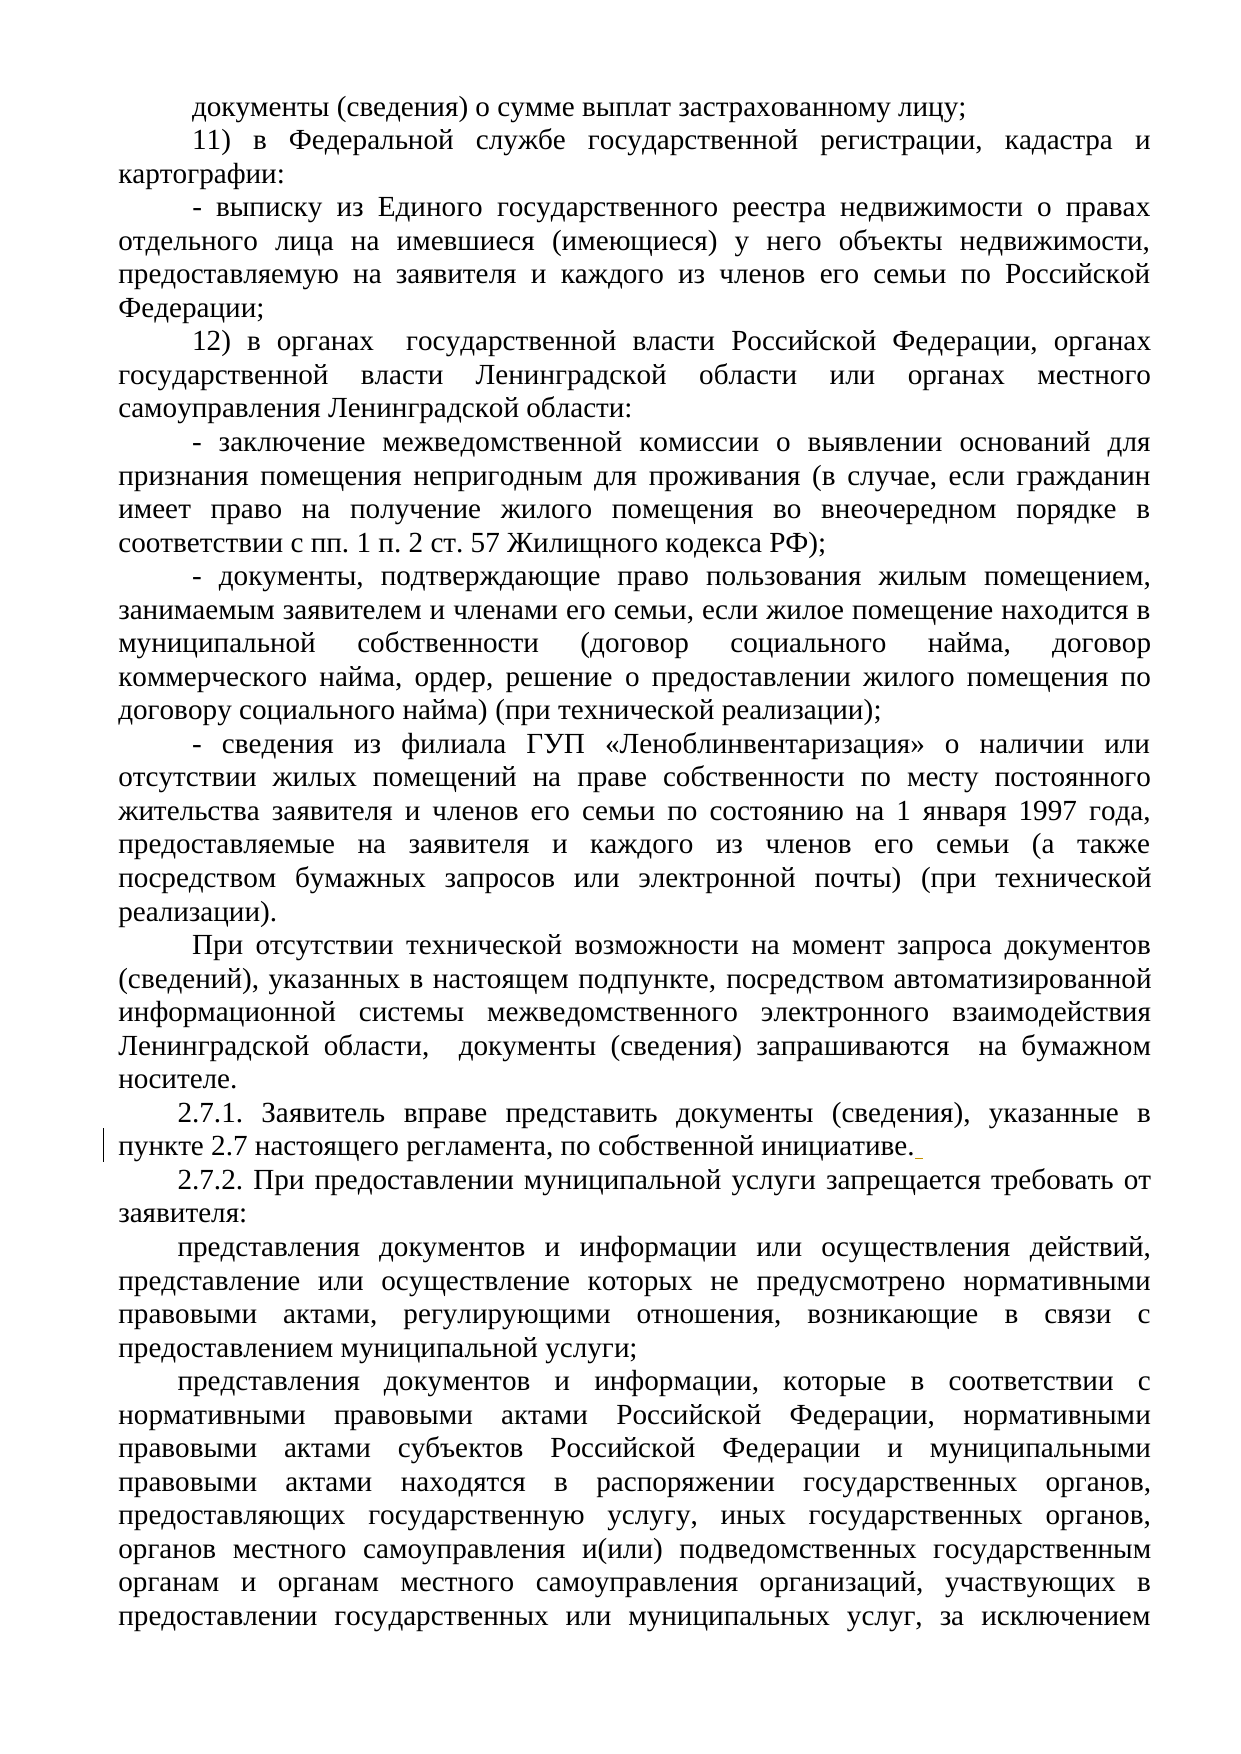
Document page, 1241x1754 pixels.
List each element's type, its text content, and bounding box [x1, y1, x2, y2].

text 11) в Федеральной службе государственной регистрации, кадастра и картографии: [118, 122, 1152, 189]
text - выписку из Единого государственного реестра недвижимости о правах отдельного лица на имевшиеся (имеющиеся) у него объекты недвижимости, предоставляемую на заявителя и каждого из членов его семьи по Российской Федерации; [118, 189, 1152, 323]
text представления документов и информации или осуществления действий, представление или осуществление которых не предусмотрено нормативными правовыми актами, регулирующими отношения, возникающие в связи с предоставлением муниципальной услуги; [118, 1229, 1152, 1363]
text - заключение межведомственной комиссии о выявлении оснований для признания помещения непригодным для проживания (в случае, если гражданин имеет право на получение жилого помещения во внеочередном порядке в соответствии с пп. 1 п. 2 ст. 57 Жилищного кодекса РФ); [118, 424, 1152, 558]
text 2.7.2. При предоставлении муниципальной услуги запрещается требовать от заявителя: [118, 1162, 1152, 1229]
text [118, 1363, 1152, 1632]
text 2.7.1. Заявитель вправе представить документы (сведения), указанные в пункте 2.7 настоящего регламента, по собственной инициативе. [118, 1095, 1152, 1162]
text - документы, подтверждающие право пользования жилым помещением, занимаемым заявителем и членами его семьи, если жилое помещение находится в муниципальной собственности (договор социального найма, договор коммерческого найма, ордер, решение о предоставлении жилого помещения по договору социального найма) (при технической реализации); [118, 558, 1152, 726]
text документы (сведения) о сумме выплат застрахованному лицу; [118, 89, 1152, 122]
text - сведения из филиала ГУП «Леноблинвентаризация» о наличии или отсутствии жилых помещений на праве собственности по месту постоянного жительства заявителя и членов его семьи по состоянию на 1 января 1997 года, предоставляемые на заявителя и каждого из членов его семьи (а также посредством бумажных запросов или электронной почты) (при технической реализации). [118, 726, 1152, 927]
text 12) в органах государственной власти Российской Федерации, органах государственной власти Ленинградской области или органах местного самоуправления Ленинградской области: [118, 323, 1152, 424]
text При отсутствии технической возможности на момент запроса документов (сведений), указанных в настоящем подпункте, посредством автоматизированной информационной системы межведомственного электронного взаимодействия Ленинградской области, документы (сведения) запрашиваются на бумажном носителе. [118, 927, 1152, 1095]
